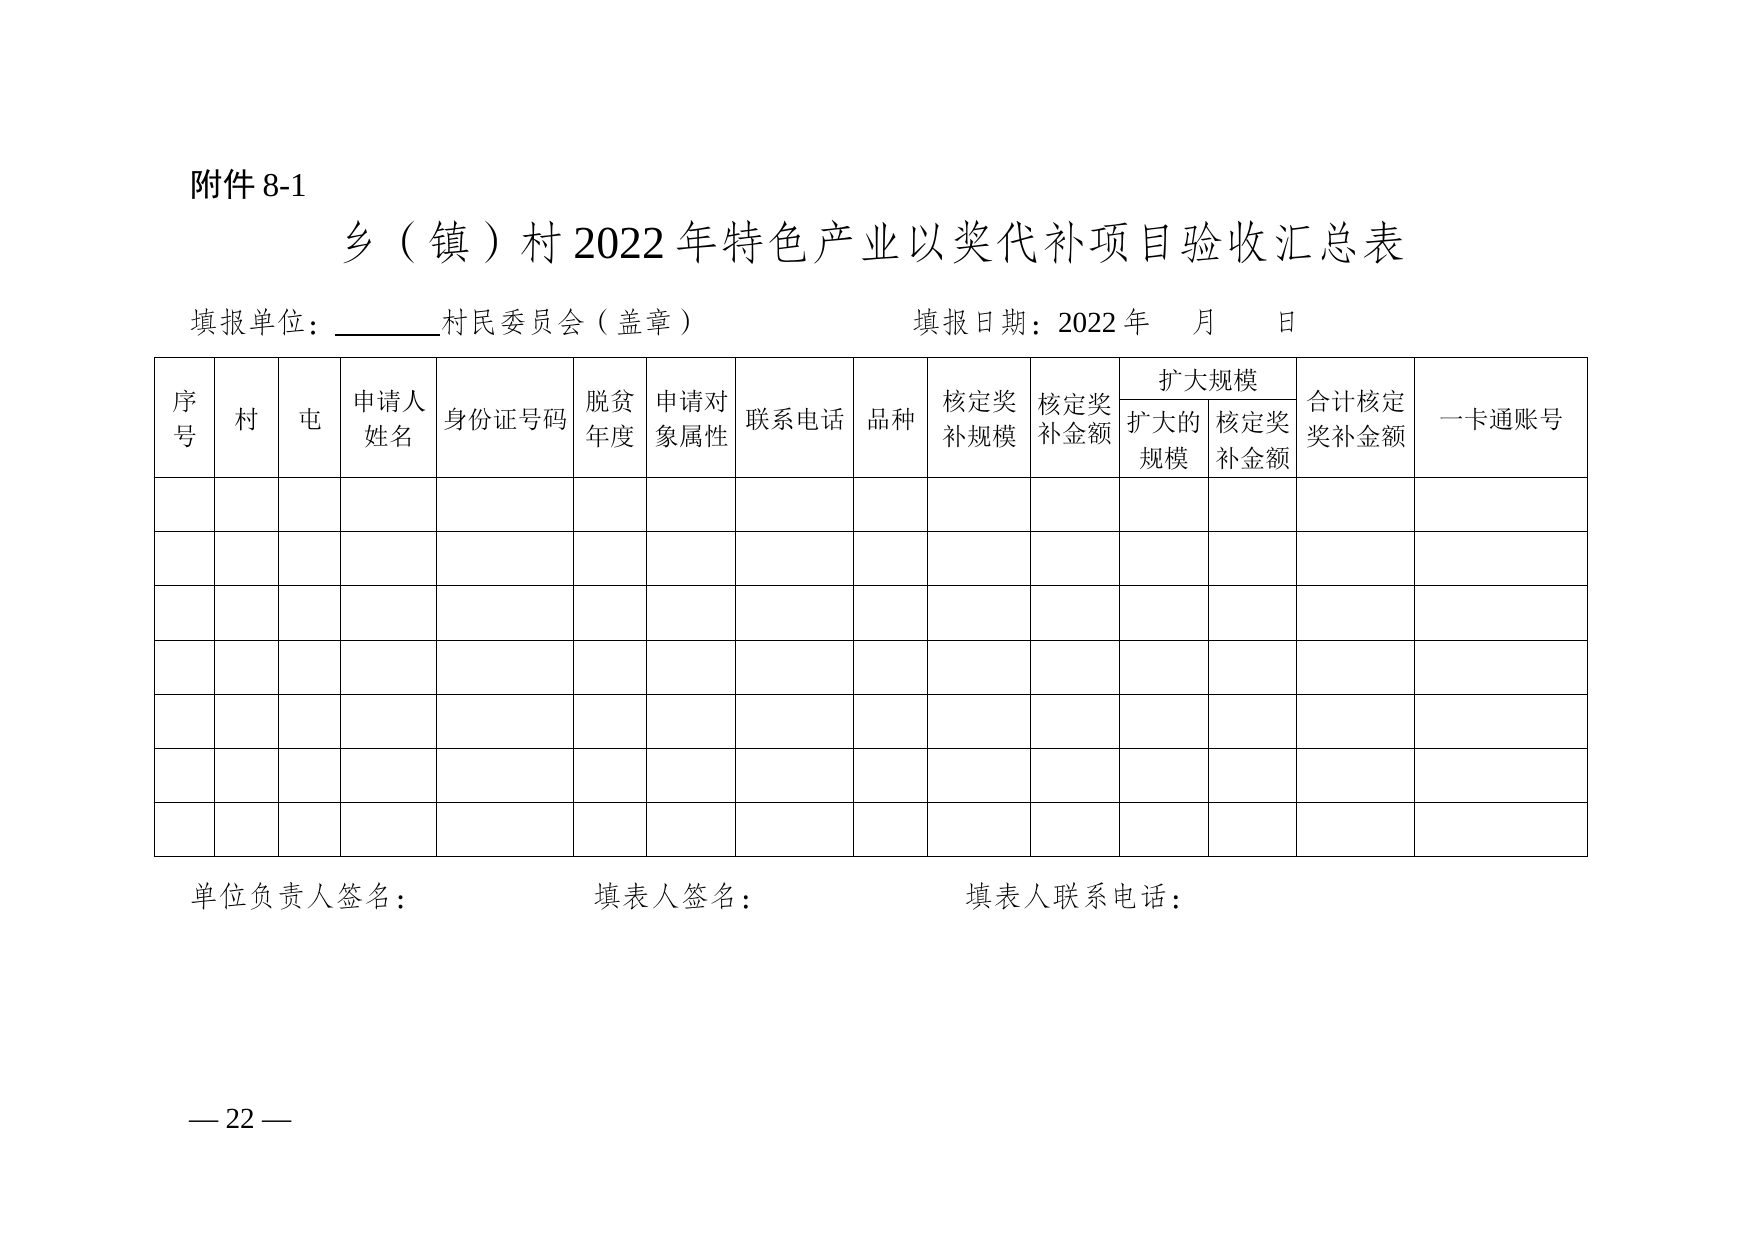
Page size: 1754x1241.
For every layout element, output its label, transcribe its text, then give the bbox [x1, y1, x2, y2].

table_header 合计核定奖补金额 [1297, 358, 1414, 477]
table_cell [928, 586, 1030, 639]
table_header 申请人姓名 [341, 358, 436, 477]
table_cell [1297, 532, 1414, 585]
table_cell [854, 803, 927, 856]
table_cell [155, 478, 214, 531]
table_cell [341, 695, 436, 748]
table_cell [279, 478, 340, 531]
table_cell [574, 586, 646, 639]
table_header 品种 [854, 358, 927, 477]
table_cell [736, 695, 853, 748]
table_cell [854, 695, 927, 748]
table_cell [1120, 478, 1208, 531]
table_cell [647, 478, 735, 531]
table_cell [437, 641, 573, 694]
table_cell [1297, 749, 1414, 802]
table_cell [1209, 641, 1296, 694]
table_cell [341, 586, 436, 639]
table_cell [647, 803, 735, 856]
table_cell [574, 641, 646, 694]
table_header 屯 [279, 358, 340, 477]
table_cell [215, 586, 278, 639]
text 填报单位： 村民委员会（盖章） 填报日期：2022年 月 日 [189, 283, 1553, 344]
table_header 村 [215, 358, 278, 477]
table_cell [736, 641, 853, 694]
table_cell [155, 749, 214, 802]
table_cell [928, 478, 1030, 531]
table_cell [1209, 532, 1296, 585]
table_cell [1031, 478, 1119, 531]
table_cell [215, 803, 278, 856]
table_cell [736, 586, 853, 639]
table_cell [1415, 803, 1587, 856]
table_cell [1031, 641, 1119, 694]
table_header 序号 [155, 358, 214, 477]
table_cell [279, 532, 340, 585]
table_cell [854, 749, 927, 802]
table_cell [215, 695, 278, 748]
table_cell [647, 749, 735, 802]
table_cell [574, 803, 646, 856]
table_cell [1415, 586, 1587, 639]
table_cell [647, 641, 735, 694]
table_cell [437, 695, 573, 748]
table_cell [928, 532, 1030, 585]
table_cell [1209, 695, 1296, 748]
table_cell [574, 532, 646, 585]
table_cell [574, 695, 646, 748]
table_cell [736, 803, 853, 856]
table_cell [1209, 749, 1296, 802]
table_cell [155, 695, 214, 748]
table_cell [215, 532, 278, 585]
table_cell [736, 478, 853, 531]
table_header 身份证号码 [437, 358, 573, 477]
table_cell [341, 641, 436, 694]
table_cell [279, 641, 340, 694]
table_cell [437, 478, 573, 531]
table_cell [736, 532, 853, 585]
table_cell [341, 749, 436, 802]
table_cell [1031, 803, 1119, 856]
table_header 申请对象属性 [647, 358, 735, 477]
table_cell [155, 803, 214, 856]
table_cell [928, 695, 1030, 748]
table_header 核定奖补金额 [1031, 358, 1119, 477]
table_cell [155, 532, 214, 585]
table_cell [854, 532, 927, 585]
table_cell [574, 478, 646, 531]
text 附件8-1 [189, 148, 1553, 209]
table_header 脱贫年度 [574, 358, 646, 477]
table_cell [1120, 586, 1208, 639]
table_cell [647, 586, 735, 639]
table_cell [736, 749, 853, 802]
table_cell [437, 532, 573, 585]
table_cell [1209, 478, 1296, 531]
table_cell [279, 749, 340, 802]
table_cell [437, 803, 573, 856]
table_cell [215, 478, 278, 531]
table_cell [279, 586, 340, 639]
table_cell [1297, 641, 1414, 694]
table_cell [341, 532, 436, 585]
table_cell [854, 478, 927, 531]
table_cell [1120, 695, 1208, 748]
table_cell [215, 641, 278, 694]
table_cell [1415, 478, 1587, 531]
table_cell [1297, 586, 1414, 639]
table_cell [1415, 641, 1587, 694]
table_cell [1120, 532, 1208, 585]
table_cell [854, 641, 927, 694]
table_cell [1297, 803, 1414, 856]
table_cell [1031, 695, 1119, 748]
table_cell [215, 749, 278, 802]
table_cell [1031, 586, 1119, 639]
table_header 核定奖补规模 [928, 358, 1030, 477]
table_cell [437, 586, 573, 639]
table_cell [928, 803, 1030, 856]
table_cell [1209, 586, 1296, 639]
table_cell [341, 478, 436, 531]
table_cell [928, 641, 1030, 694]
table_cell [279, 803, 340, 856]
table_cell [155, 641, 214, 694]
table_cell [341, 803, 436, 856]
table_cell [574, 749, 646, 802]
table_cell [1415, 695, 1587, 748]
table_header 一卡通账号 [1415, 358, 1587, 477]
table_cell 扩大的 规模 [1120, 400, 1208, 477]
table_cell [647, 695, 735, 748]
text 单位负责人签名： 填表人签名： 填表人联系电话： [189, 857, 1553, 919]
table_cell [279, 695, 340, 748]
table_cell [155, 586, 214, 639]
table_cell [647, 532, 735, 585]
table_cell [1297, 695, 1414, 748]
table_cell [1415, 749, 1587, 802]
table_cell [1415, 532, 1587, 585]
table_cell [1120, 749, 1208, 802]
table_cell [928, 749, 1030, 802]
text 乡（镇）村2022年特色产业以奖代补项目验收汇总表 [189, 209, 1553, 271]
table_cell [1120, 641, 1208, 694]
table_cell [1209, 803, 1296, 856]
table_cell [1297, 478, 1414, 531]
table_header 联系电话 [736, 358, 853, 477]
table_cell [1031, 749, 1119, 802]
table_header 扩大规模 [1120, 358, 1296, 399]
table_cell 核定奖补金额 [1209, 400, 1296, 477]
table_cell [854, 586, 927, 639]
table_cell [1031, 532, 1119, 585]
table_cell [1120, 803, 1208, 856]
table_cell [437, 749, 573, 802]
